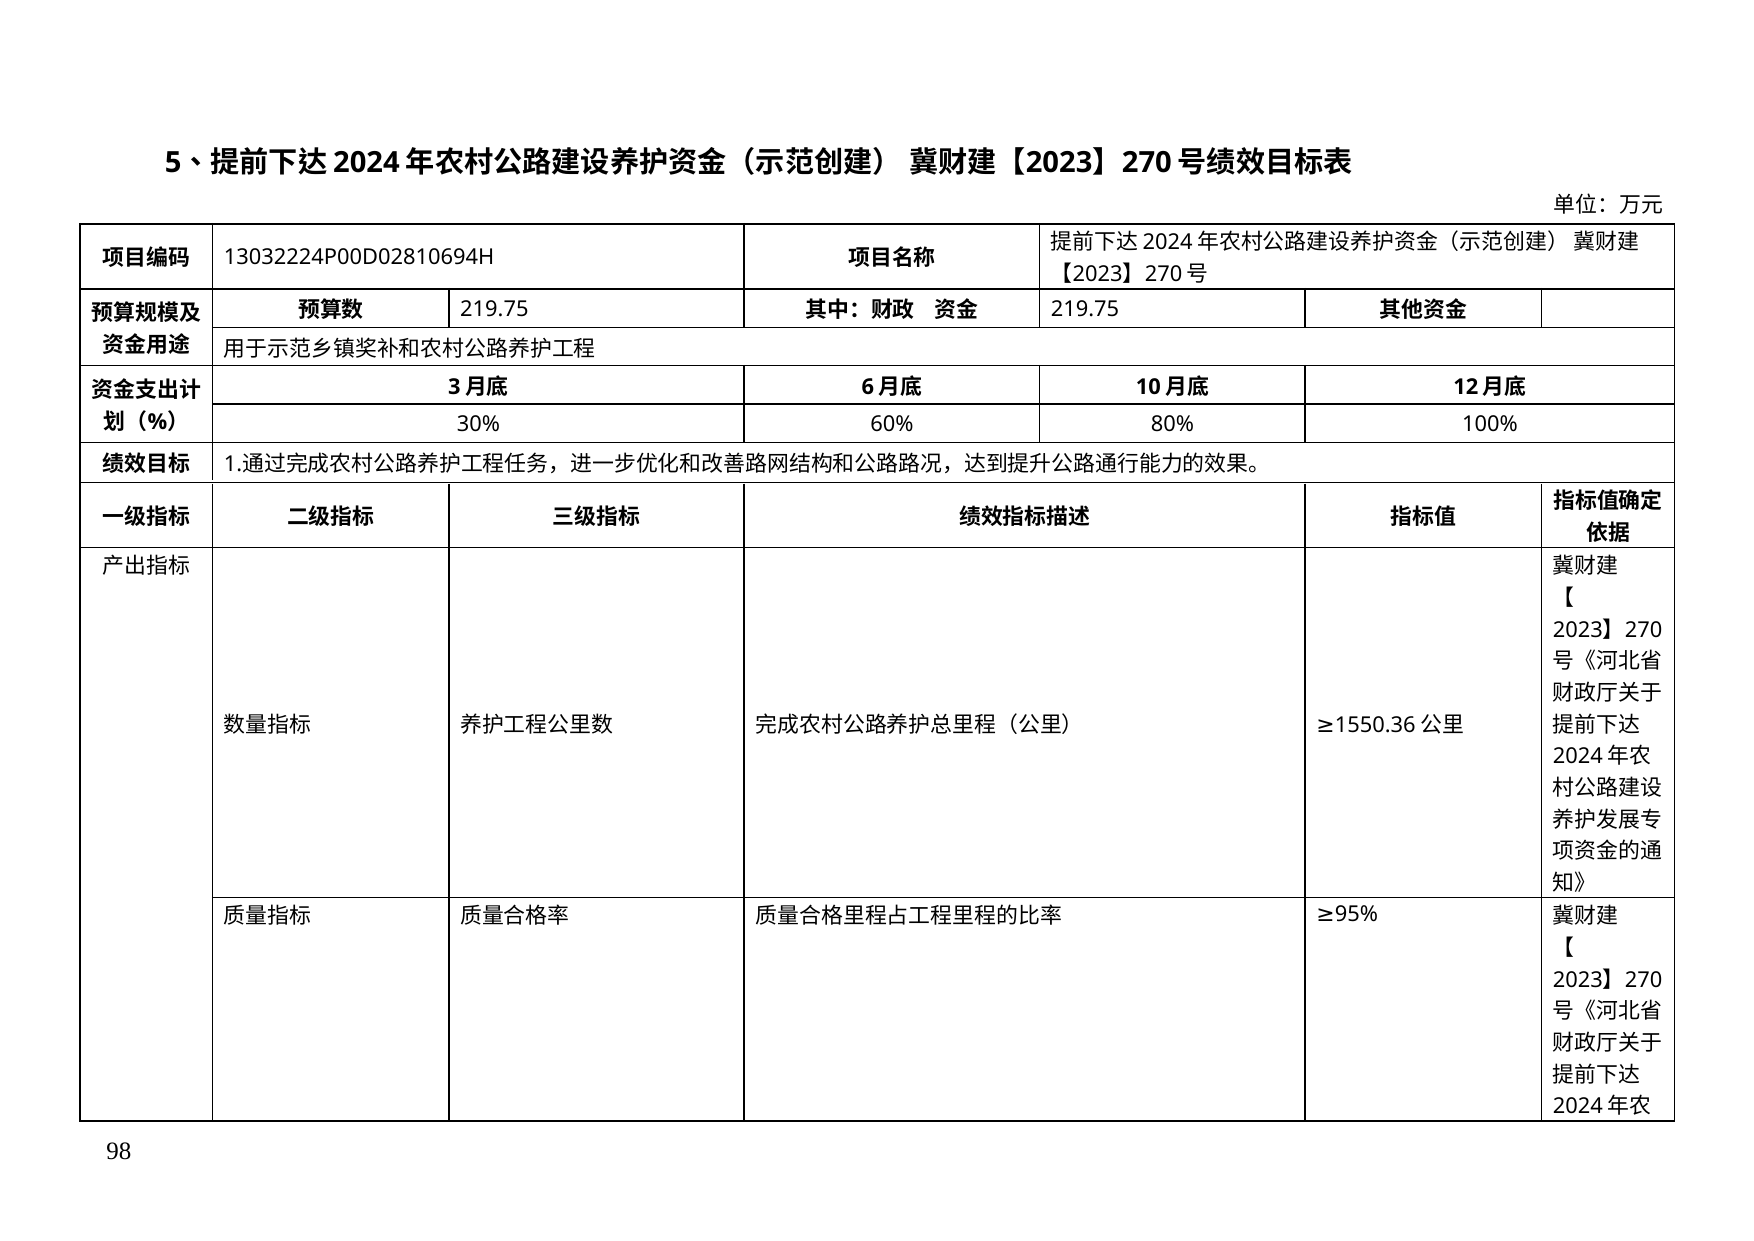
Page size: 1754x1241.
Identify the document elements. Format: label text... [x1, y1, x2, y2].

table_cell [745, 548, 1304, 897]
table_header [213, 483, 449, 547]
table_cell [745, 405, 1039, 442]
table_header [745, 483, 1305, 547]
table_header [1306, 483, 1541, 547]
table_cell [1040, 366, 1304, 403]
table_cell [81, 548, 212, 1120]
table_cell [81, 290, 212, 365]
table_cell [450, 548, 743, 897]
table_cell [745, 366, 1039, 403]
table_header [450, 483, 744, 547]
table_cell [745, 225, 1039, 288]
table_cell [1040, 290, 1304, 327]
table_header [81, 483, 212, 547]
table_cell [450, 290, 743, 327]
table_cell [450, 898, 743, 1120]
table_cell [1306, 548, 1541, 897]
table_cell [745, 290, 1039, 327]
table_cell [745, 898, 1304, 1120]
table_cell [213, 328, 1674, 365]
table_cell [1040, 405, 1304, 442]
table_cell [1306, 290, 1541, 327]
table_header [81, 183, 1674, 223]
text 5、提前下达2024年农村公路建设养护资金（示范创建） 冀财建【2023】270号绩效目标表 [106, 142, 1648, 181]
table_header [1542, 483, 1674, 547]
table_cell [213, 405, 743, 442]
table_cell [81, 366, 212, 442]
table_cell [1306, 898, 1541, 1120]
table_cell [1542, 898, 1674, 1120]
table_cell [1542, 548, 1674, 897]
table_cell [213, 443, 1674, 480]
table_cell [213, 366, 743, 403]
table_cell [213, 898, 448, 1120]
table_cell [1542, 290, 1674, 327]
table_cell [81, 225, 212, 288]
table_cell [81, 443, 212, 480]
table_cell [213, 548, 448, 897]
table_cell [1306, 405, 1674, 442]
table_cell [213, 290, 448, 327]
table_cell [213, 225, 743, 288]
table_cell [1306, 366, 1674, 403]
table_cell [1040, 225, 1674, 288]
